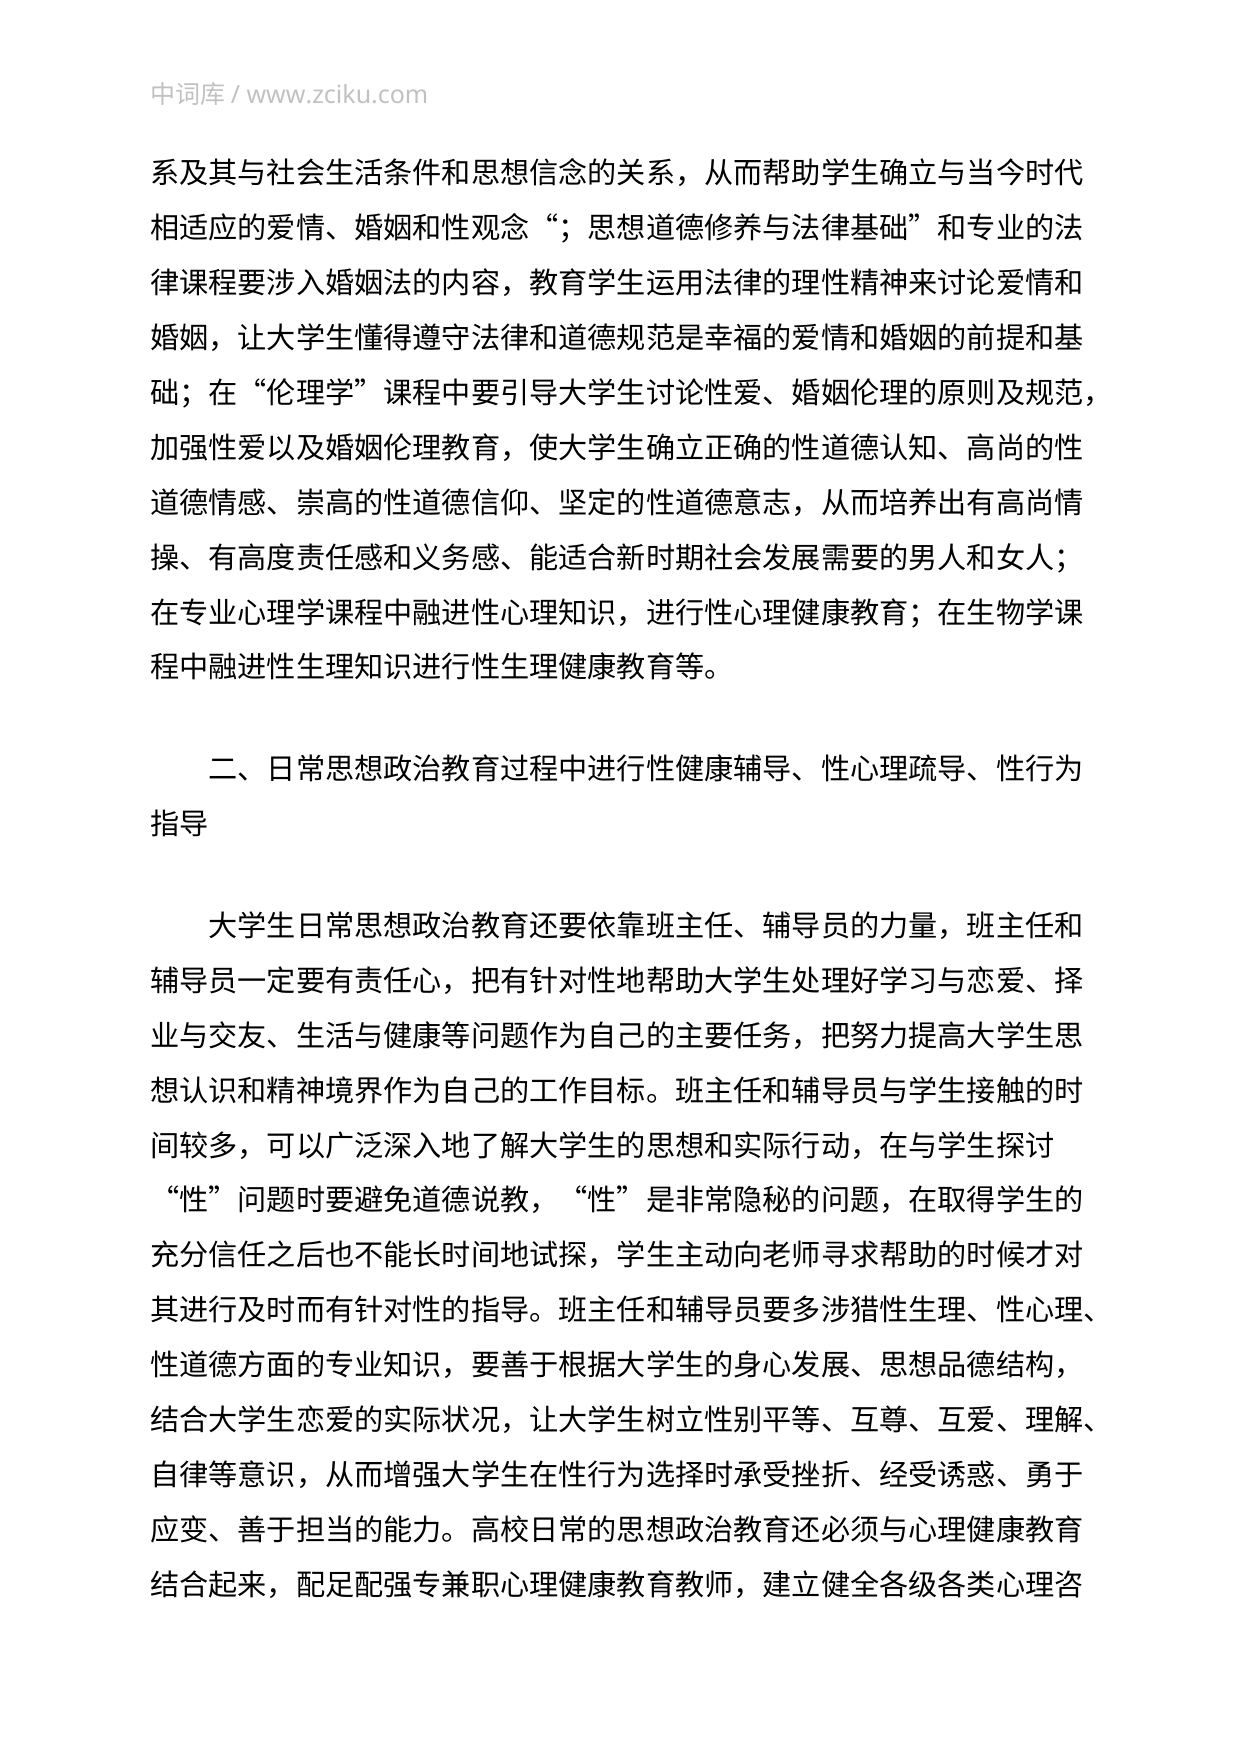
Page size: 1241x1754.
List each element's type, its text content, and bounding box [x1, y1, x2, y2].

text 二、日常思想政治教育过程中进行性健康辅导、性心理疏导、性行为指导 [150, 746, 1090, 843]
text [150, 150, 1090, 686]
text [150, 902, 1090, 1603]
